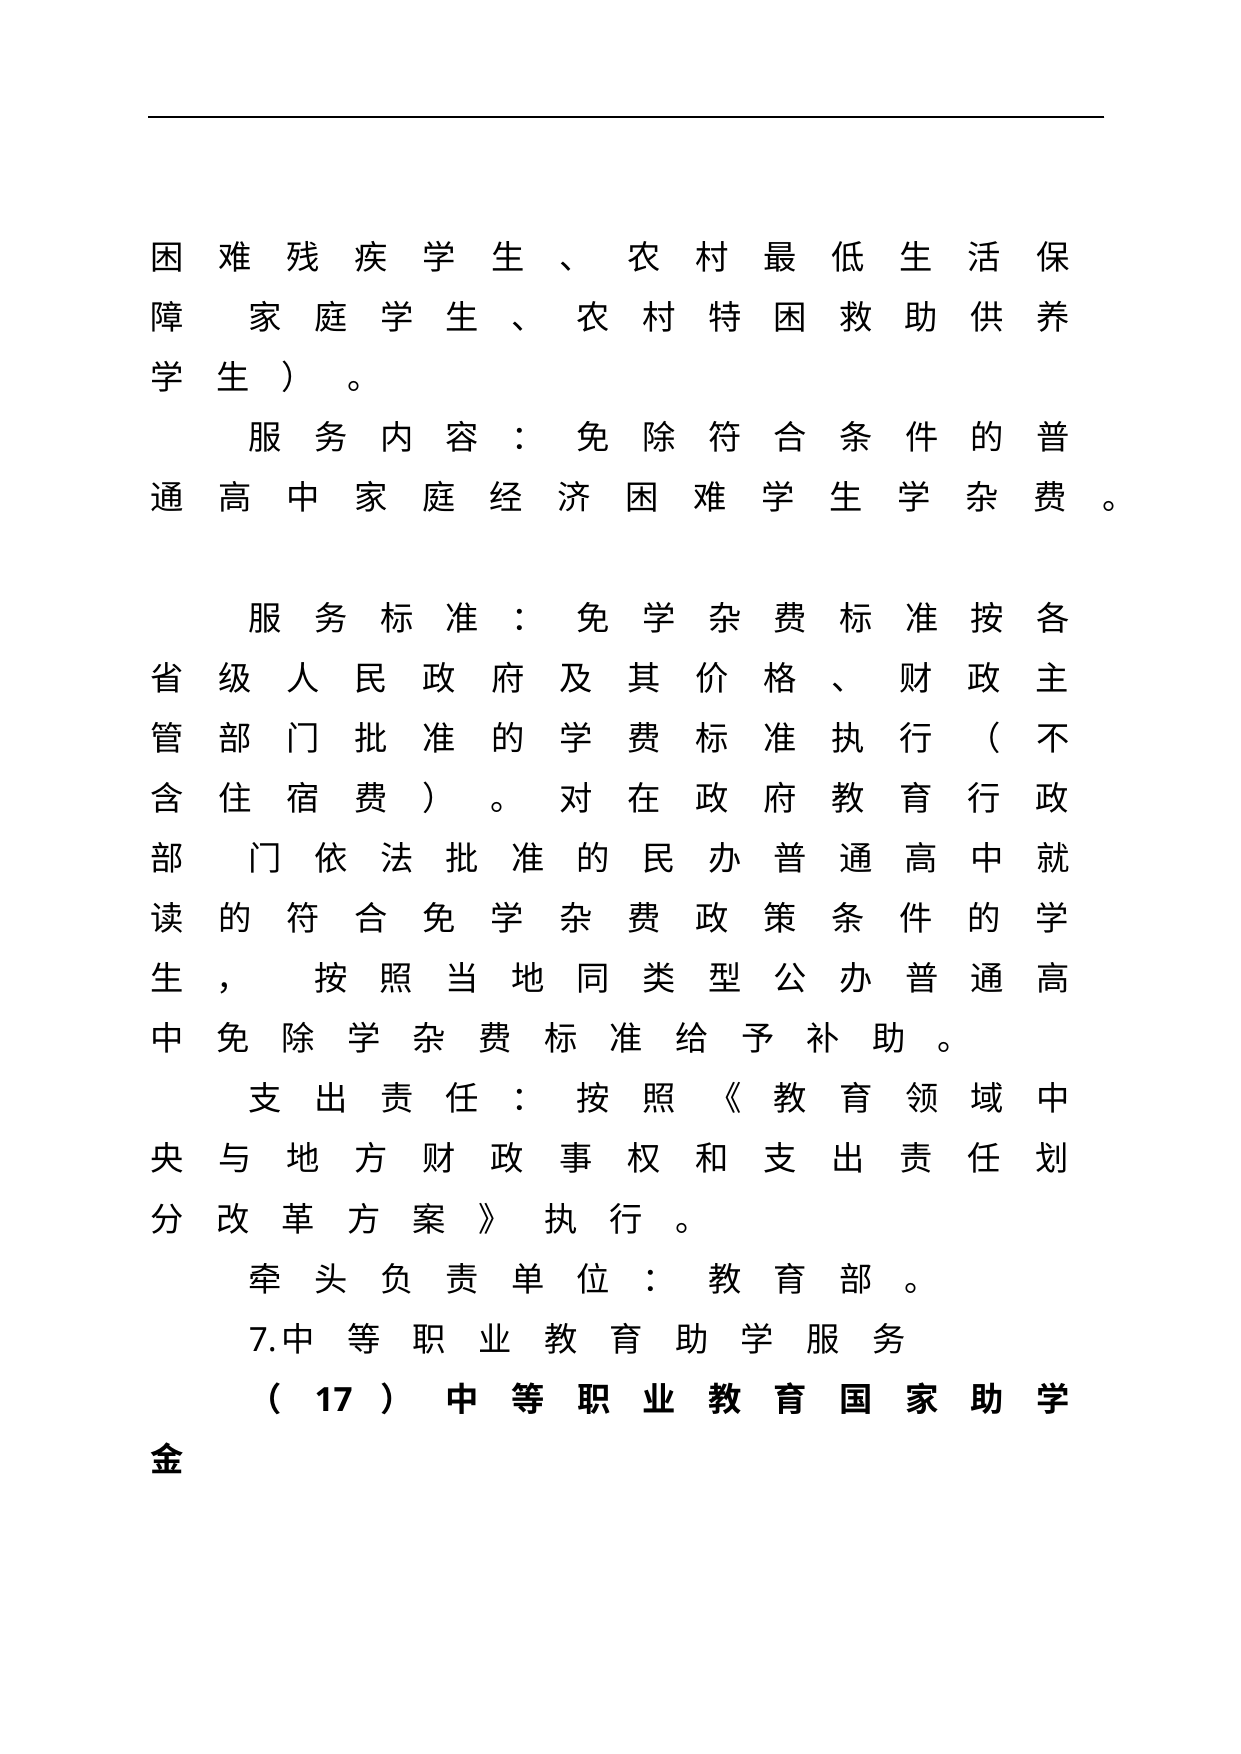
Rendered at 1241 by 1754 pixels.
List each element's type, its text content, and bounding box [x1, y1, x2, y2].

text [150, 225, 1102, 405]
text 服务标准：免学杂费标准按各省级人民政府及其价格、财政主 管部门批准的学费标准执行（不含住宿费）。对在政府教育行政部 门依法批准的民办普通高中就读的符合免学杂费政策条件的学生， 按照当地同类型公办普通高中免除学杂费标准给予补助。 [150, 585, 1102, 1066]
text （17）中等职业教育国家助学金 [150, 1367, 1102, 1487]
text 服务内容：免除符合条件的普通高中家庭经济困难学生学杂费。 [150, 405, 1102, 585]
text 牵头负责单位：教育部。 [150, 1246, 1102, 1307]
text 支出责任：按照《教育领域中央与地方财政事权和支出责任划 分改革方案》执行。 [150, 1066, 1102, 1246]
text 7.中等职业教育助学服务 [150, 1307, 1102, 1367]
